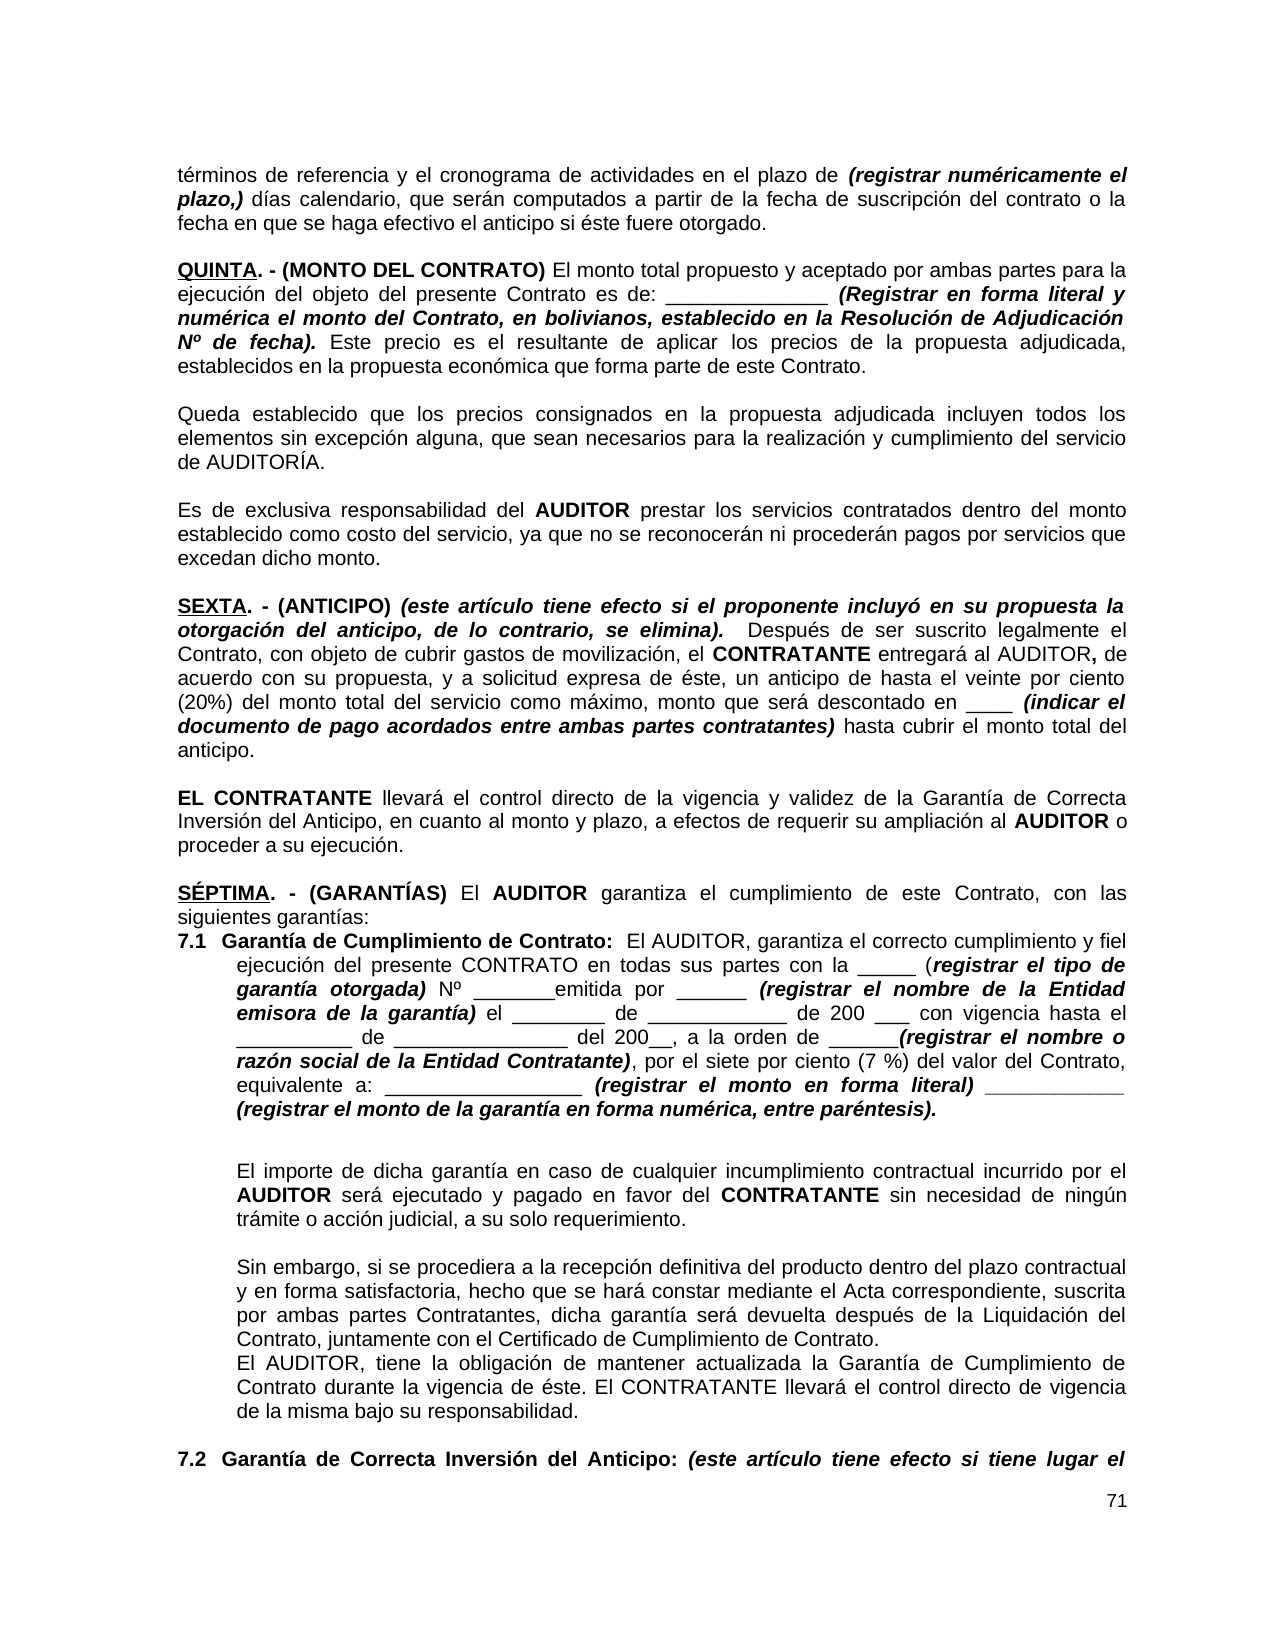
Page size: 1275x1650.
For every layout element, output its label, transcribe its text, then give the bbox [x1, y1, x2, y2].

text QUINTA. - (MONTO DEL CONTRATO) El monto total propuesto y aceptado por ambas partes para la ejecución del objeto del presente Contrato es de: ______________ (Registrar en forma literal y numérica el monto del Contrato, en bolivianos, establecido en de Adjudicación Nº de fecha). Este precio es el resultante de aplicar los precios de la propuesta adjudicada, establecidos en la propuesta económica que forma parte de este Contrato. [177, 258, 1127, 378]
text El importe de dicha garantía en caso de cualquier incumplimiento contractual incurrido por el AUDITOR será ejecutado y pagado en favor del CONTRATANTE sin necesidad de ningún trámite o acción judicial, a su solo requerimiento. [236, 1159, 1127, 1231]
text Queda establecido que los precios consignados en la propuesta adjudicada incluyen todos los elementos sin excepción alguna, que sean necesarios para la realización y cumplimiento del servicio de AUDITORÍA. [177, 402, 1127, 474]
text SEXTA. - (ANTICIPO) (este artículo tiene efecto si el proponente incluyó en su propuesta la otorgación del anticipo, de lo contrario, se elimina). Después de ser suscrito legalmente el Contrato, con objeto de cubrir gastos de movilización, el CONTRATANTE entregará al AUDITOR, de acuerdo con su propuesta, y a solicitud expresa de éste, un anticipo de hasta el veinte por ciento (20%) del monto total del servicio como máximo, monto que será descontado en ____ (indicar el documento de pago acordados entre ambas partes contratantes) hasta cubrir el monto total del anticipo. [177, 594, 1127, 761]
text El AUDITOR, tiene la obligación de mantener actualizada de Cumplimiento de Contrato durante la vigencia de éste. El CONTRATANTE llevará el control directo de vigencia de la misma bajo su responsabilidad. [236, 1351, 1127, 1423]
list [177, 1447, 1127, 1471]
text EL CONTRATANTE llevará el control directo de la vigencia y validez de de Correcta Inversión del Anticipo, en cuanto al monto y plazo, a efectos de requerir su ampliación al AUDITOR o proceder a su ejecución. [177, 785, 1127, 857]
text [177, 162, 1127, 234]
list Garantía de Cumplimiento de Contrato: El AUDITOR, garantiza el correcto cumplimiento y fiel ejecución del presente CONTRATO en todas sus partes con la _____ (registrar el tipo de garantía otorgada) Nº _______emitida por ______ (registrar el nombre de emisora de la garantía) el ________ de ____________ de 200 ___ con vigencia hasta el __________ de _______________ del 200__, a la orden de ______(registrar el nombre o razón social de ), por el siete por ciento (7 %) del valor del Contrato, equivalente a: _________________ (registrar el monto en forma literal) ____________ (registrar el monto de la garantía en forma numérica, entre paréntesis). [177, 929, 1127, 1121]
text Es de exclusiva responsabilidad del AUDITOR prestar los servicios contratados dentro del monto establecido como costo del servicio, ya que no se reconocerán ni procederán pagos por servicios que excedan dicho monto. [177, 498, 1127, 570]
text SÉPTIMA. - (GARANTÍAS) El AUDITOR garantiza el cumplimiento de este Contrato, con las siguientes garantías: [177, 881, 1127, 929]
text Sin embargo, si se procediera a la recepción definitiva del producto dentro del plazo contractual y en forma satisfactoria, hecho que se hará constar mediante el Acta correspondiente, suscrita por ambas partes Contratantes, dicha garantía será devuelta después de del Contrato, juntamente con el Certificado de Cumplimiento de Contrato. [236, 1255, 1127, 1351]
